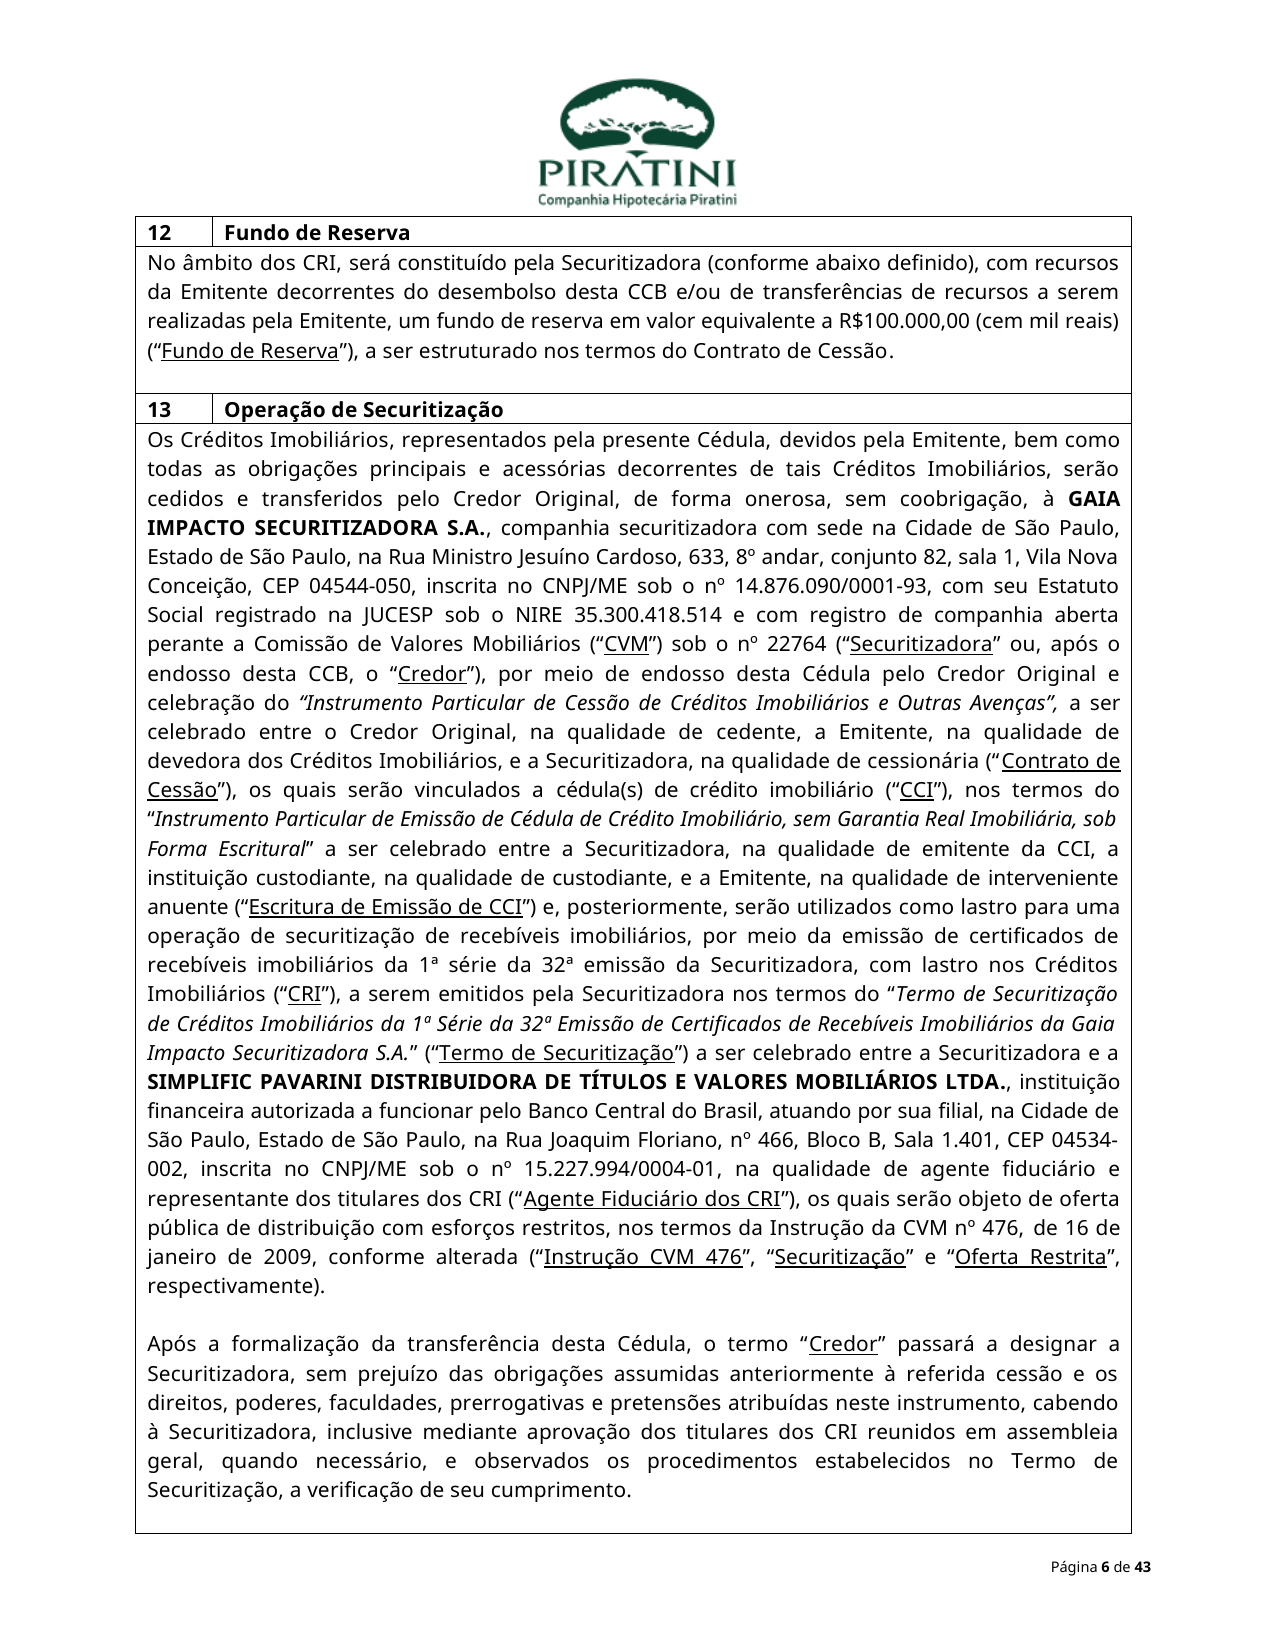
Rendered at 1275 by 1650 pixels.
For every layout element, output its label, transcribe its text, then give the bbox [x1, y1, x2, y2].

table_cell Fundo de Reserva [213, 217, 1131, 246]
picture [538, 73, 737, 216]
table_cell Operação de Securitização [213, 394, 1131, 423]
table_cell Os Créditos Imobiliários, representados pela presente Cédula, devidos pela Emitente, bem como todas as obrigações principais e acessórias decorrentes de tais Créditos Imobiliários, serão cedidos e transferidos pelo Credor Original, de forma onerosa, sem coobrigação, à GAIA IMPACTO SECURITIZADORA S.A., companhia securitizadora com sede na Cidade de São Paulo, Estado de São Paulo, na Rua Ministro Jesuíno Cardoso, 633, 8º andar, conjunto 82, sala 1, Vila Nova Conceição, CEP 04544-050, inscrita no CNPJ/ME sob o nº 14.876.090/0001-93, com seu Estatuto Social registrado na JUCESP sob o NIRE 35.300.418.514 e com registro de companhia aberta perante a Comissão de Valores Mobiliários (“CVM”) sob o nº 22764 (“Securitizadora” ou, após o endosso desta CCB, o “Credor”), por meio de endosso desta Cédula pelo Credor Original e celebração do “Instrumento Particular de Cessão de Créditos Imobiliários e Outras Avenças”, a ser celebrado entre o Credor Original, na qualidade de cedente, a Emitente, na qualidade de devedora dos Créditos Imobiliários, e a Securitizadora, na qualidade de cessionária (“Contrato de Cessão”), os quais serão vinculados a cédula(s) de crédito imobiliário (“CCI”), nos termos do “Instrumento Particular de Emissão de Cédula de Crédito Imobiliário, sem Garantia Real Imobiliária, sob Forma Escritural” a ser celebrado entre a Securitizadora, na qualidade de emitente da CCI, a instituição custodiante, na qualidade de custodiante, e a Emitente, na qualidade de interveniente anuente (“Escritura de Emissão de CCI”) e, posteriormente, serão utilizados como lastro para uma operação de securitização de recebíveis imobiliários, por meio da emissão de certificados de recebíveis imobiliários da 1ª série da 32ª emissão da Securitizadora, com lastro nos Créditos Imobiliários (“CRI”), a serem emitidos pela Securitizadora nos termos do “Termo de Securitização de Créditos Imobiliários da 1ª Série da 32ª Emissão de Certificados de Recebíveis Imobiliários da Gaia Impacto Securitizadora S.A.” (“Termo de Securitização”) a ser celebrado entre a Securitizadora e a SIMPLIFIC PAVARINI DISTRIBUIDORA DE TÍTULOS E VALORES MOBILIÁRIOS LTDA., instituição financeira autorizada a funcionar pelo Banco Central do Brasil, atuando por sua filial, na Cidade de São Paulo, Estado de São Paulo, na Rua Joaquim Floriano, nº 466, Bloco B, Sala 1.401, CEP 04534-002, inscrita no CNPJ/ME sob o nº 15.227.994/0004-01, na qualidade de agente fiduciário e representante dos titulares dos CRI (“Agente Fiduciário dos CRI”), os quais serão objeto de oferta pública de distribuição com esforços restritos, nos termos da Instrução da CVM nº 476, de 16 de janeiro de 2009, conforme alterada (“Instrução CVM 476”, “Securitização” e “Oferta Restrita”, respectivamente). Após a formalização da transferência desta Cédula, o termo “Credor” passará a designar a Securitizadora, sem prejuízo das obrigações assumidas anteriormente à referida cessão e os direitos, poderes, faculdades, prerrogativas e pretensões atribuídas neste instrumento, cabendo à Securitizadora, inclusive mediante aprovação dos titulares dos CRI reunidos em assembleia geral, quando necessário, e observados os procedimentos estabelecidos no Termo de Securitização, a verificação de seu cumprimento. [136, 424, 1131, 1533]
table_cell 12 [136, 217, 212, 246]
table_cell 13 [136, 394, 212, 423]
table_cell No âmbito dos CRI, será constituído pela Securitizadora (conforme abaixo definido), com recursos da Emitente decorrentes do desembolso desta CCB e/ou de transferências de recursos a serem realizadas pela Emitente, um fundo de reserva em valor equivalente a R$100.000,00 (cem mil reais) (“Fundo de Reserva”), a ser estruturado nos termos do Contrato de Cessão. [136, 247, 1131, 393]
